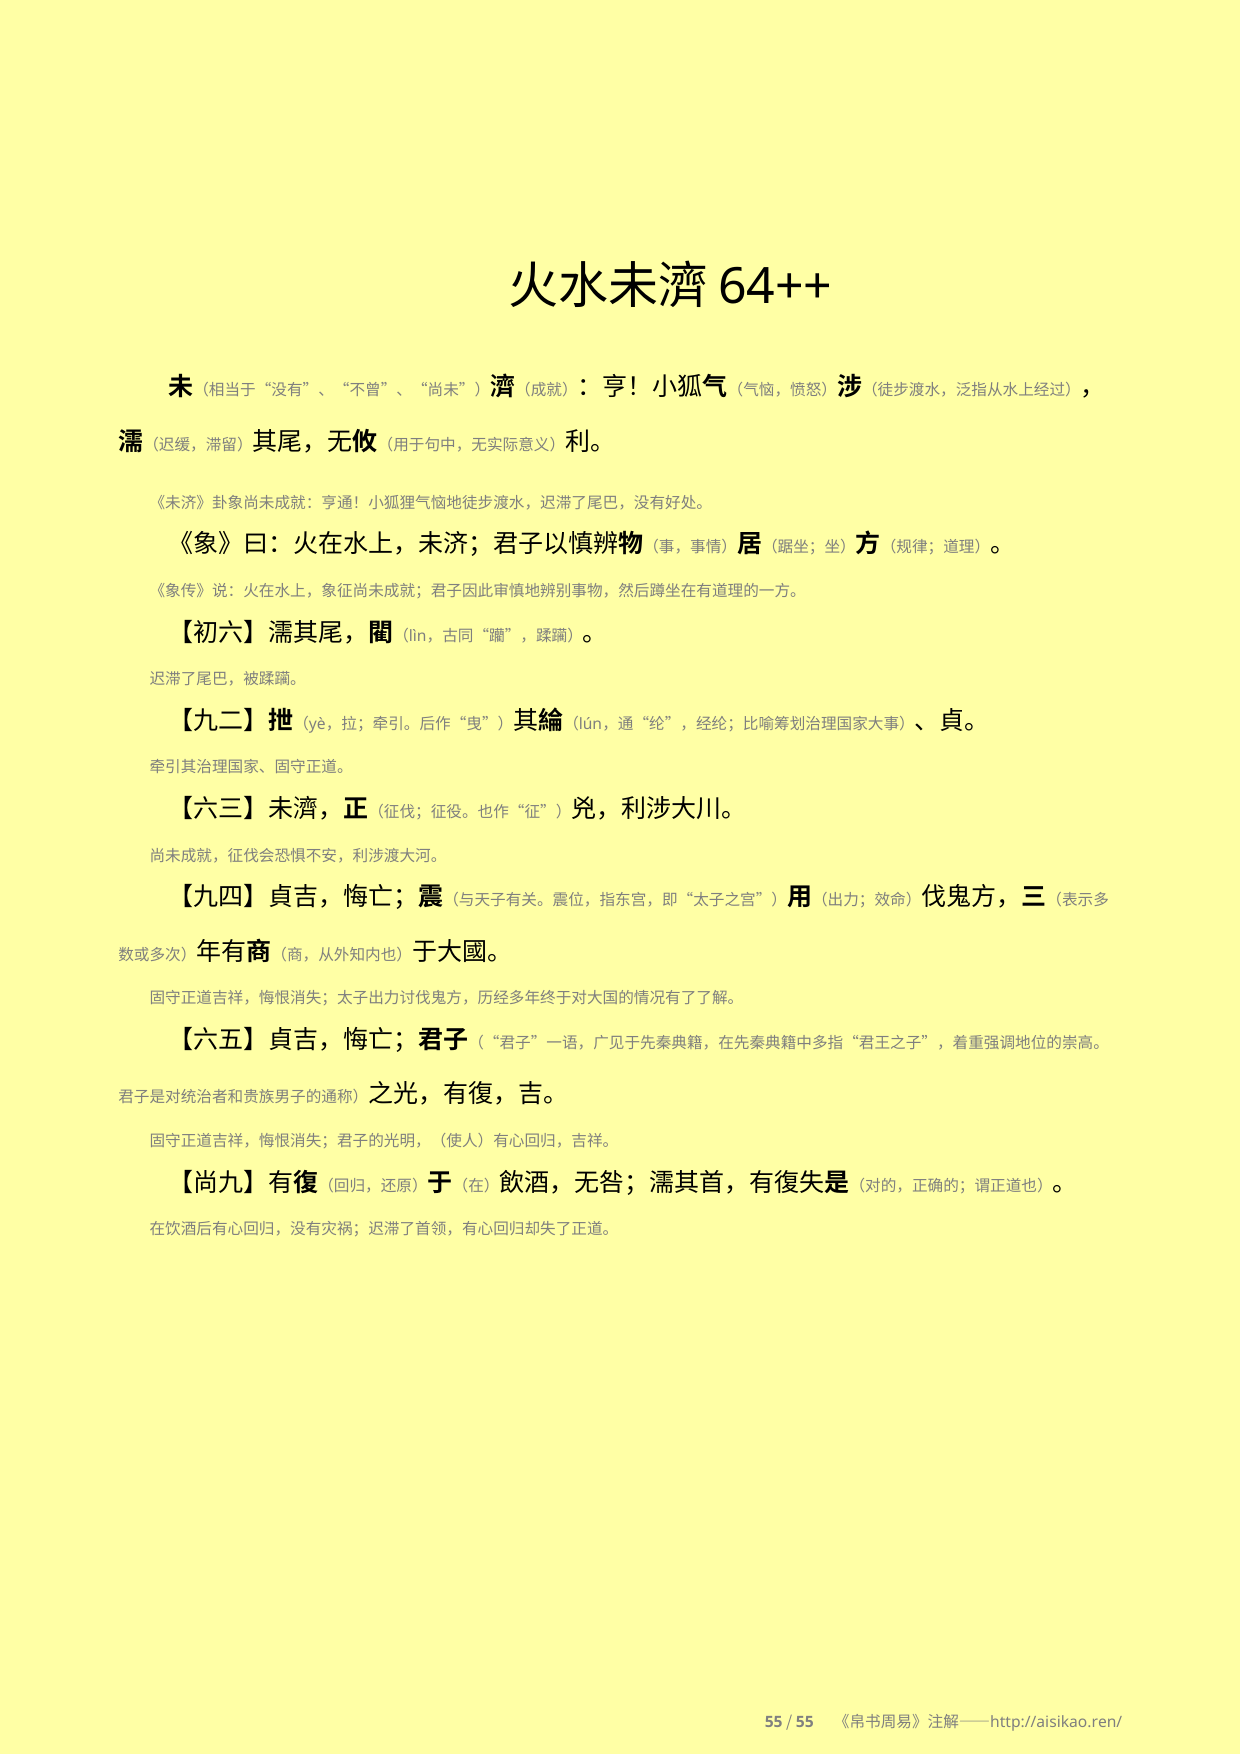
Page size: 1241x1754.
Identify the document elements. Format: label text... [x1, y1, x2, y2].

text 尚未成就，征伐会恐惧不安，利涉渡大河。 [118, 843, 1122, 866]
text 【尚九】有復（回归，还原）于（在）飲酒，无咎；濡其首，有復失是（对的，正确的；谓正道也）。 [118, 1162, 1122, 1198]
text 牵引其治理国家、固守正道。 [118, 755, 1122, 777]
text 《象》曰：火在水上，未济；君子以慎辨物（事，事情）居（踞坐；坐）方（规律；道理）。 [118, 524, 1122, 560]
text 【九二】抴（yè，拉；牵引。后作“曳”）其綸（lún，通“纶”，经纶；比喻筹划治理国家大事）、貞。 [118, 700, 1122, 737]
text 【九四】貞吉，悔亡；震（与天子有关。震位，指东宫，即“太子之宫”）用（出力；效命）伐鬼方，三（表示多数或多次）年有商（商，从外知内也）于大國。 [118, 877, 1122, 967]
text 在饮酒后有心回归，没有灾祸；迟滞了首领，有心回归却失了正道。 [118, 1216, 1122, 1239]
text 迟滞了尾巴，被蹂躏。 [118, 667, 1122, 689]
text 【初六】濡其尾，閵（lìn，古同“躪”，蹂躏）。 [118, 612, 1122, 648]
text 固守正道吉祥，悔恨消失；君子的光明，（使人）有心回归，吉祥。 [118, 1128, 1122, 1151]
text 【六三】未濟，正（征伐；征役。也作“征”）兇，利涉大川。 [118, 789, 1122, 825]
subtitle 火水未濟64++ [118, 245, 1122, 318]
text 《象传》说：火在水上，象征尚未成就；君子因此审慎地辨别事物，然后蹲坐在有道理的一方。 [118, 578, 1122, 601]
text 《未济》卦象尚未成就：亨通！小狐狸气恼地徒步渡水，迟滞了尾巴，没有好处。 [118, 490, 1122, 513]
text 未（相当于“没有”、“不曾”、“尚未”）濟（成就）：亨！小狐气（气恼，愤怒）涉（徒步渡水，泛指从水上经过），濡（迟缓，滞留）其尾，无攸（用于句中，无实际意义）利。 [118, 367, 1122, 457]
text 【六五】貞吉，悔亡；君子（“君子”一语，广见于先秦典籍，在先秦典籍中多指“君王之子”，着重强调地位的崇高。君子是对统治者和贵族男子的通称）之光，有復，吉。 [118, 1019, 1122, 1110]
text 固守正道吉祥，悔恨消失；太子出力讨伐鬼方，历经多年终于对大国的情况有了了解。 [118, 986, 1122, 1008]
